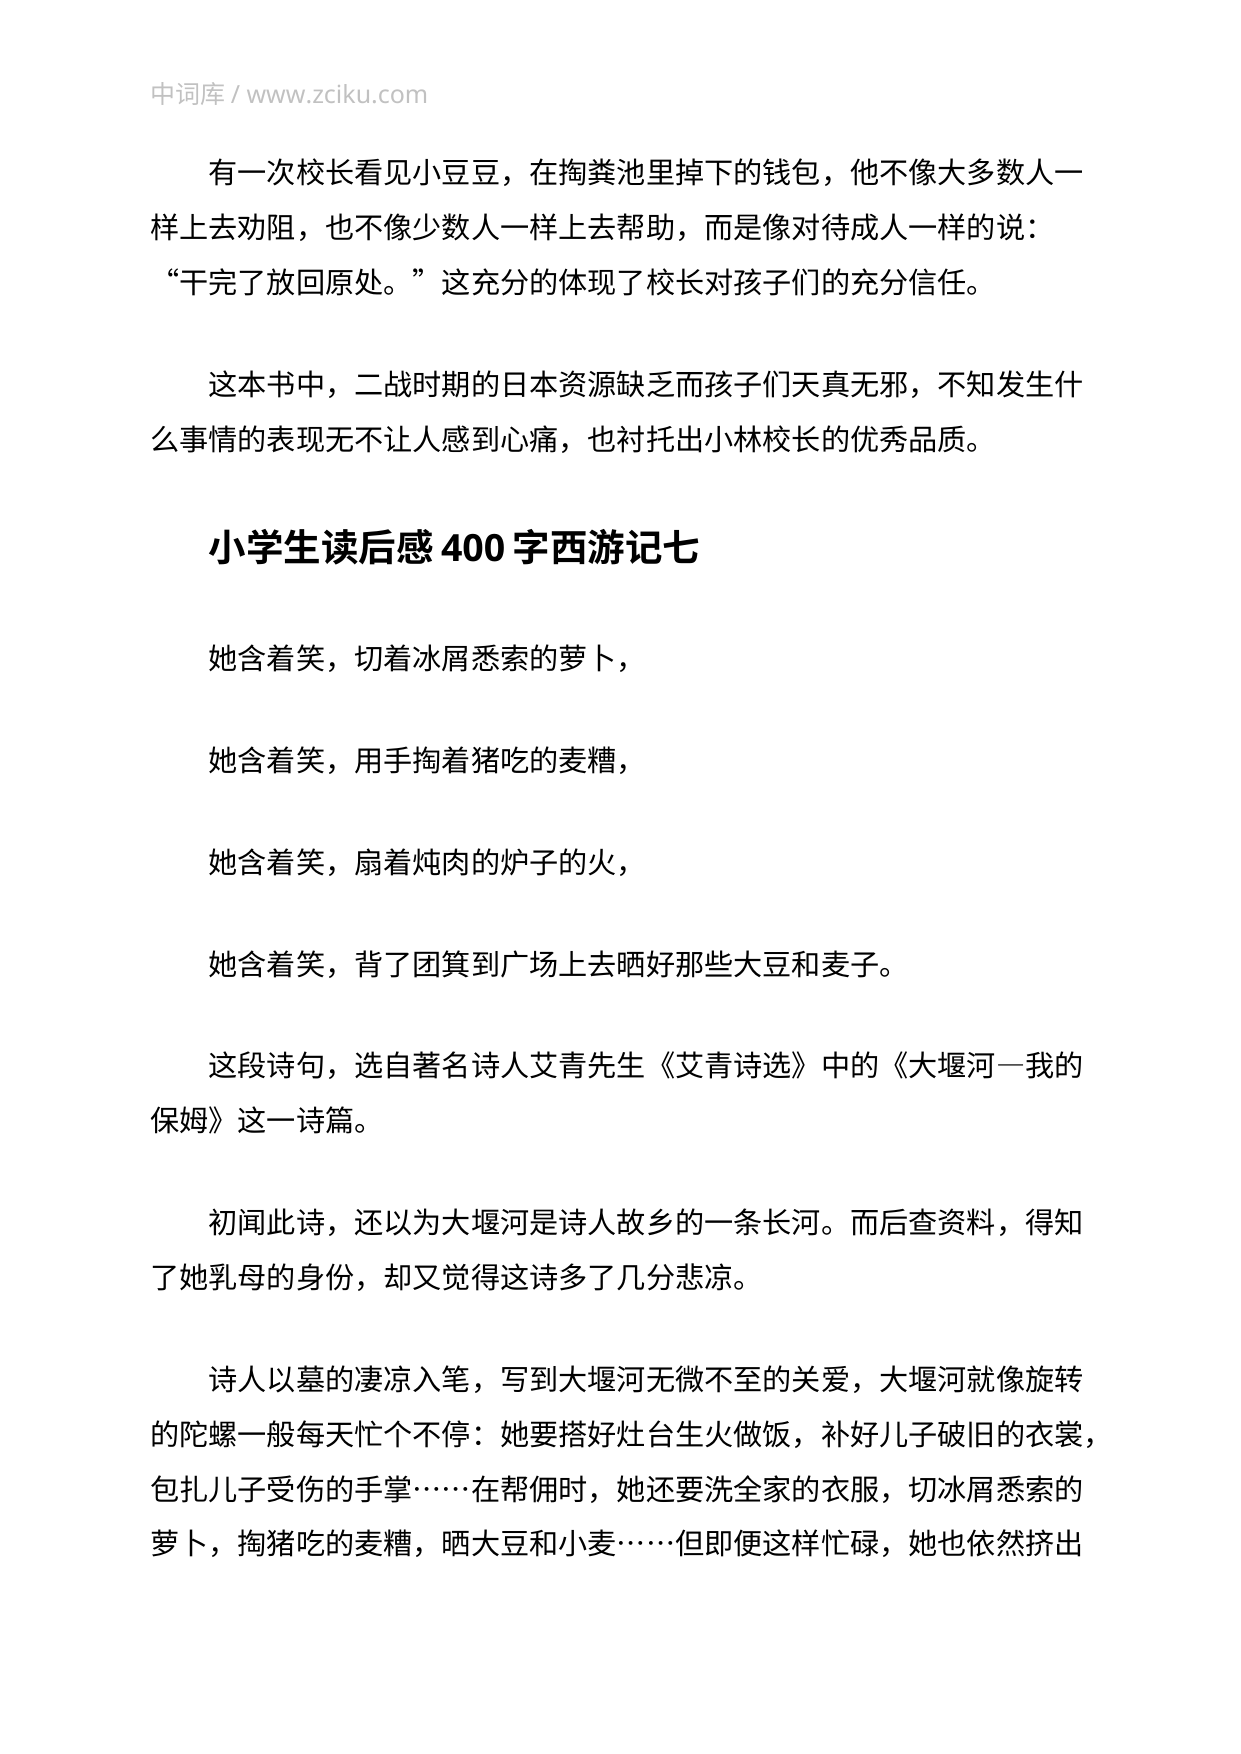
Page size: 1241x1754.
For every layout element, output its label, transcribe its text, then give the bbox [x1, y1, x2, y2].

text 她含着笑，用手掏着猪吃的麦糟， [150, 738, 1090, 780]
text 这本书中，二战时期的日本资源缺乏而孩子们天真无邪，不知发生什么事情的表现无不让人感到心痛，也衬托出小林校长的优秀品质。 [150, 362, 1090, 459]
text 小学生读后感400字西游记七 [150, 518, 1090, 573]
text 初闻此诗，还以为大堰河是诗人故乡的一条长河。而后查资料，得知了她乳母的身份，却又觉得这诗多了几分悲凉。 [150, 1199, 1090, 1297]
text 有一次校长看见小豆豆，在掏粪池里掉下的钱包，他不像大多数人一样上去劝阻，也不像少数人一样上去帮助，而是像对待成人一样的说：“干完了放回原处。”这充分的体现了校长对孩子们的充分信任。 [150, 150, 1090, 302]
text 她含着笑，切着冰屑悉索的萝卜， [150, 636, 1090, 678]
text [150, 1356, 1090, 1563]
text 这段诗句，选自著名诗人艾青先生《艾青诗选》中的《大堰河—我的保姆》这一诗篇。 [150, 1043, 1090, 1140]
text 她含着笑，背了团箕到广场上去晒好那些大豆和麦子。 [150, 941, 1090, 983]
text 她含着笑，扇着炖肉的炉子的火， [150, 839, 1090, 882]
